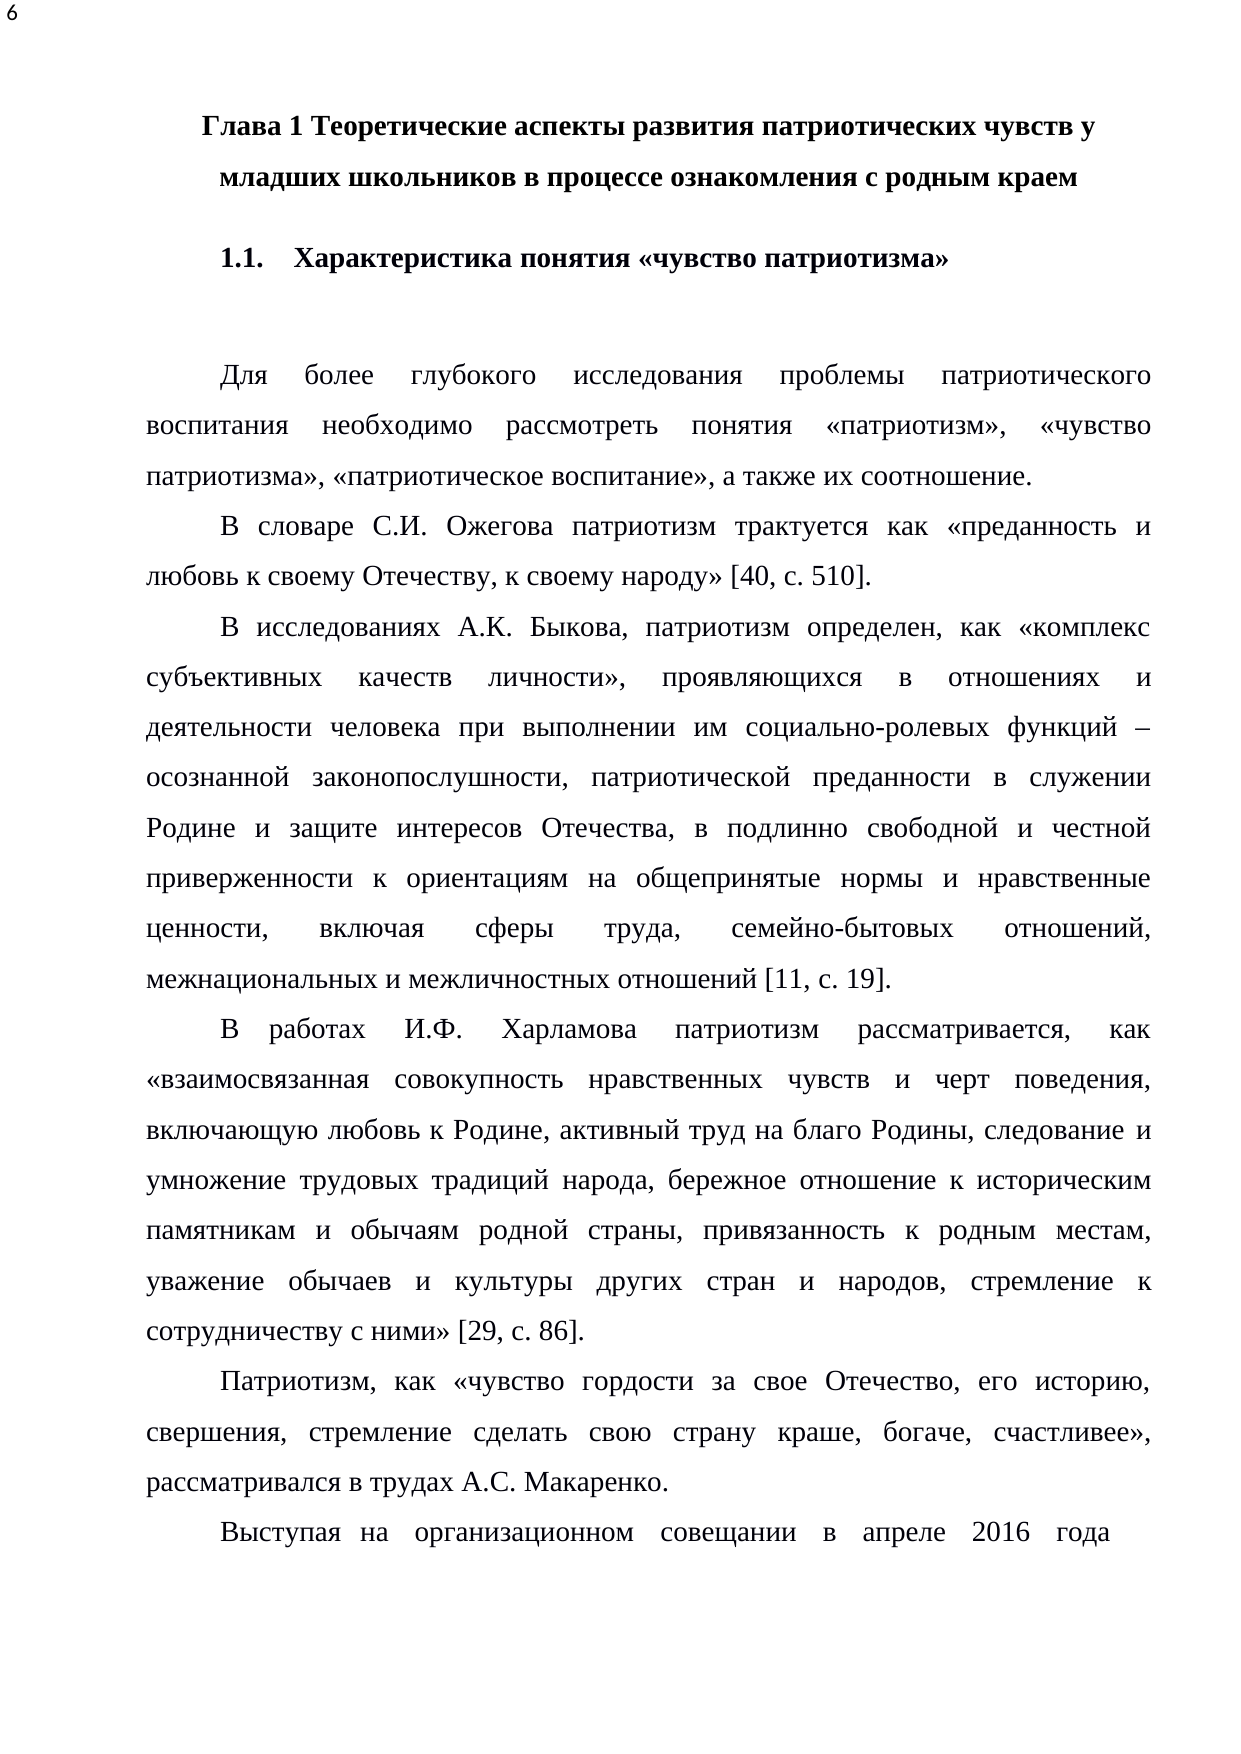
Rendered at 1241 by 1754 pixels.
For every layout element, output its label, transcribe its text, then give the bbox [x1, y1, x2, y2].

list Характеристика понятия «чувство патриотизма» [146, 240, 1151, 273]
text Выступая на организационном совещании в апреле 2016 года [146, 1514, 1151, 1548]
text В исследованиях А.К. Быкова, патриотизм определен, как «комплекс субъективных качеств личности», проявляющихся в отношениях и деятельности человека при выполнении им социально-ролевых функций – осознанной законопослушности, патриотической преданности в служении Родине и защите интересов Отечества, в подлинно свободной и честной приверженности к ориентациям на общепринятые нормы и нравственные ценности, включая сферы труда, семейно-бытовых отношений, межнациональных и межличностных отношений [11, c. 19]. [146, 609, 1151, 994]
text Глава 1 Теоретические аспекты развития патриотических чувств у младших школьников в процессе ознакомления с родным краем [146, 108, 1151, 192]
text Патриотизм, как «чувство гордости за свое Отечество, его историю, свершения, стремление сделать свою страну краше, богаче, счастливее», рассматривался в трудах А.С. Макаренко. [146, 1363, 1151, 1497]
text Для более глубокого исследования проблемы патриотического воспитания необходимо рассмотреть понятия «патриотизм», «чувство патриотизма», «патриотическое воспитание», а также их соотношение. [146, 357, 1151, 491]
text В словаре С.И. Ожегова патриотизм трактуется как «преданность и любовь к своему Отечеству, к своему народу» [40, c. 510]. [146, 508, 1151, 592]
text В работах И.Ф. Харламова патриотизм рассматривается, как «взаимосвязанная совокупность нравственных чувств и черт поведения, включающую любовь к Родине, активный труд на благо Родины, следование и умножение трудовых традиций народа, бережное отношение к историческим памятникам и обычаям родной страны, привязанность к родным местам, уважение обычаев и культуры других стран и народов, стремление к сотрудничеству с ними» [29, с. 86]. [146, 1011, 1151, 1347]
